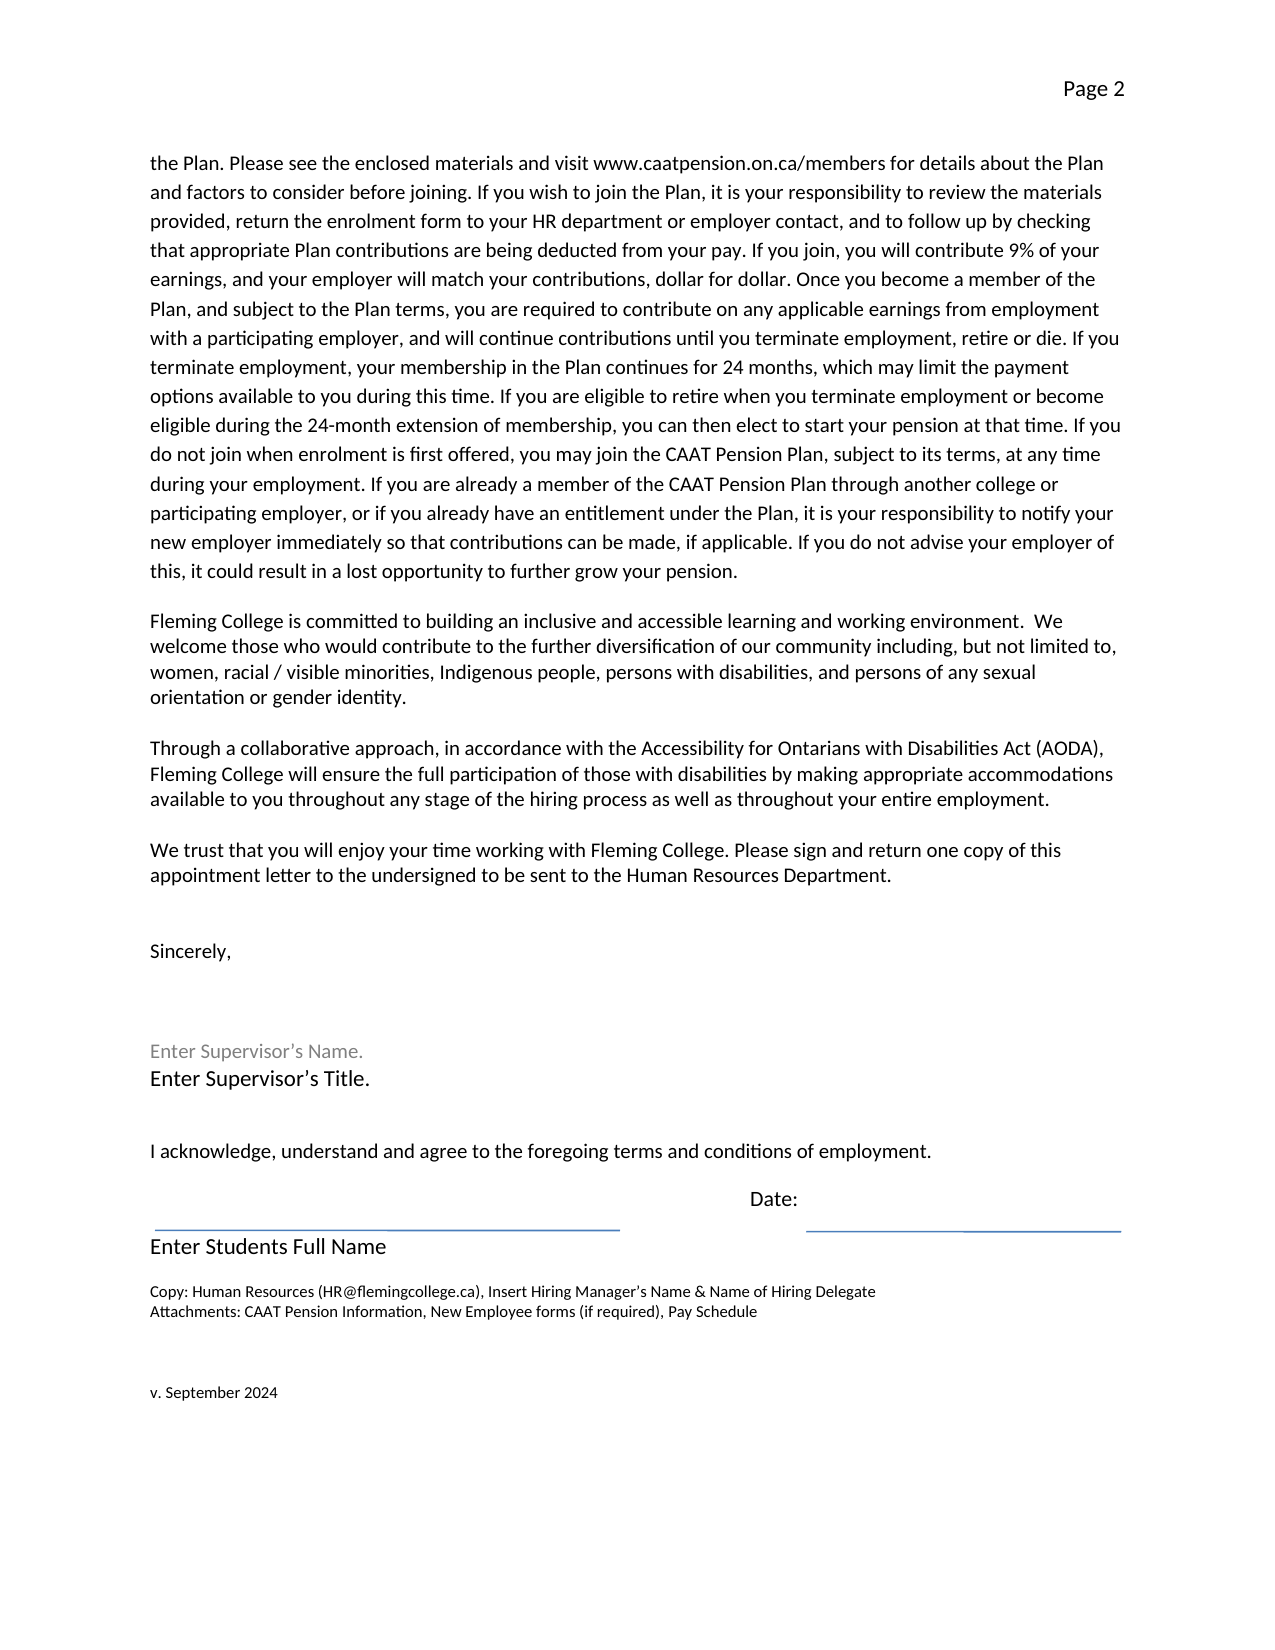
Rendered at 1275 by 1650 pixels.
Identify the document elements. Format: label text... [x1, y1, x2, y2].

text I acknowledge, understand and agree to the foregoing terms and conditions of employment. [150, 1138, 1125, 1164]
text Through a collaborative approach, in accordance with the Accessibility for Ontarians with Disabilities Act (AODA), Fleming College will ensure the full participation of those with disabilities by making appropriate accommodations available to you throughout any stage of the hiring process as well as throughout your entire employment. [150, 735, 1125, 812]
text Attachments: CAAT Pension Information, New Employee forms (if required), Pay Schedule [150, 1301, 1125, 1322]
text Date: [150, 1185, 1125, 1211]
text Sincerely, [150, 938, 1125, 963]
text Copy: Human Resources (HR@flemingcollege.ca), Insert Hiring Manager’s Name & Name of Hiring Delegate [150, 1281, 1125, 1301]
text Fleming College is committed to building an inclusive and accessible learning and working environment. We welcome those who would contribute to the further diversification of our community including, but not limited to, women, racial / visible minorities, Indigenous people, persons with disabilities, and persons of any sexual orientation or gender identity. [150, 608, 1125, 710]
text We trust that you will enjoy your time working with Fleming College. Please sign and return one copy of this appointment letter to the undersigned to be sent to the Human Resources Department. [150, 837, 1125, 888]
text v. September 2024 [150, 1383, 1125, 1403]
